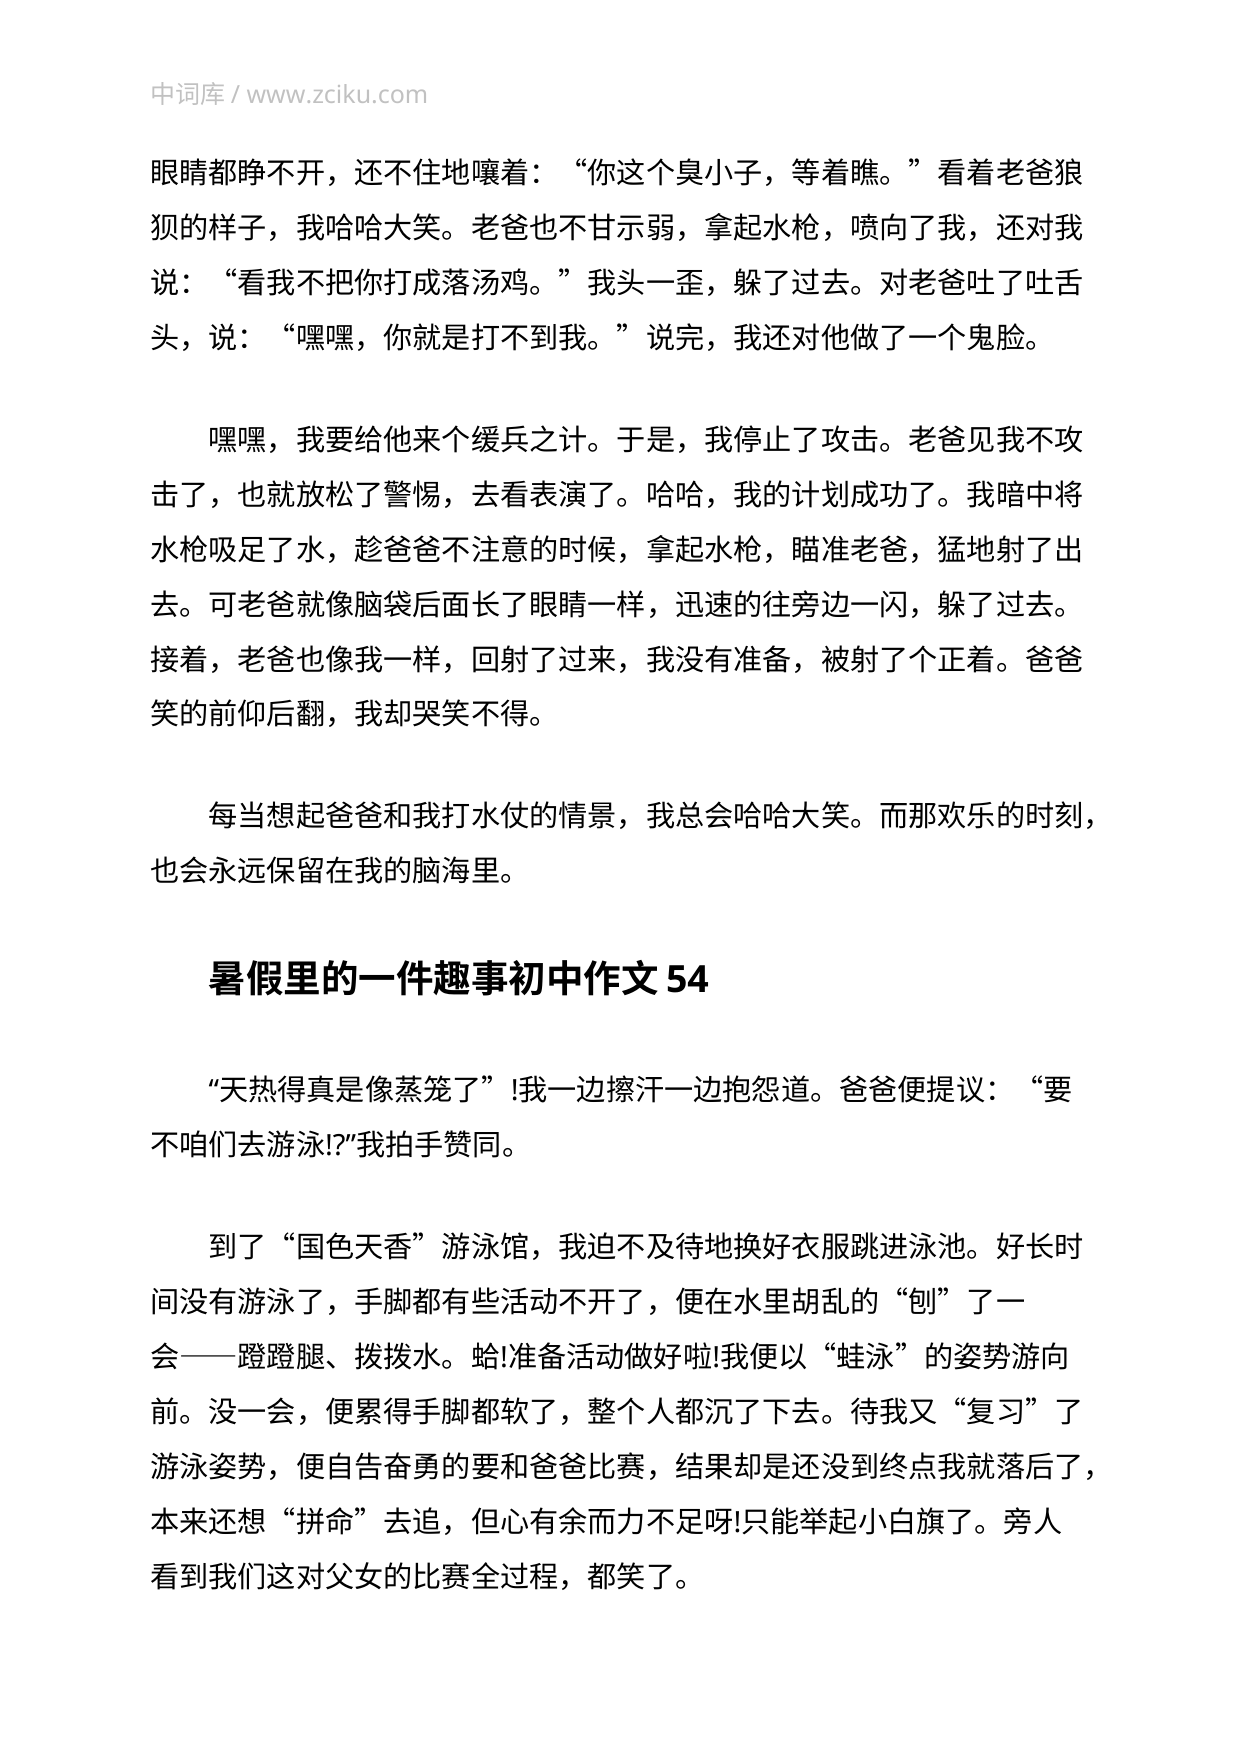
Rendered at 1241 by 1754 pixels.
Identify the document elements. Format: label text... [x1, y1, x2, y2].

text 到了“国色天香”游泳馆，我迫不及待地换好衣服跳进泳池。好长时间没有游泳了，手脚都有些活动不开了，便在水里胡乱的“刨”了一会――蹬蹬腿、拨拨水。蛤!准备活动做好啦!我便以“蛙泳”的姿势游向前。没一会，便累得手脚都软了，整个人都沉了下去。待我又“复习”了游泳姿势，便自告奋勇的要和爸爸比赛，结果却是还没到终点我就落后了，本来还想“拼命”去追，但心有余而力不足呀!只能举起小白旗了。旁人看到我们这对父女的比赛全过程，都笑了。 [150, 1224, 1090, 1596]
text 每当想起爸爸和我打水仗的情景，我总会哈哈大笑。而那欢乐的时刻，也会永远保留在我的脑海里。 [150, 793, 1090, 890]
text 嘿嘿，我要给他来个缓兵之计。于是，我停止了攻击。老爸见我不攻击了，也就放松了警惕，去看表演了。哈哈，我的计划成功了。我暗中将水枪吸足了水，趁爸爸不注意的时候，拿起水枪，瞄准老爸，猛地射了出去。可老爸就像脑袋后面长了眼睛一样，迅速的往旁边一闪，躲了过去。接着，老爸也像我一样，回射了过来，我没有准备，被射了个正着。爸爸笑的前仰后翻，我却哭笑不得。 [150, 416, 1090, 733]
text 暑假里的一件趣事初中作文54 [150, 949, 1090, 1004]
text “天热得真是像蒸笼了”!我一边擦汗一边抱怨道。爸爸便提议：“要不咱们去游泳!?”我拍手赞同。 [150, 1067, 1090, 1164]
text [150, 150, 1090, 357]
